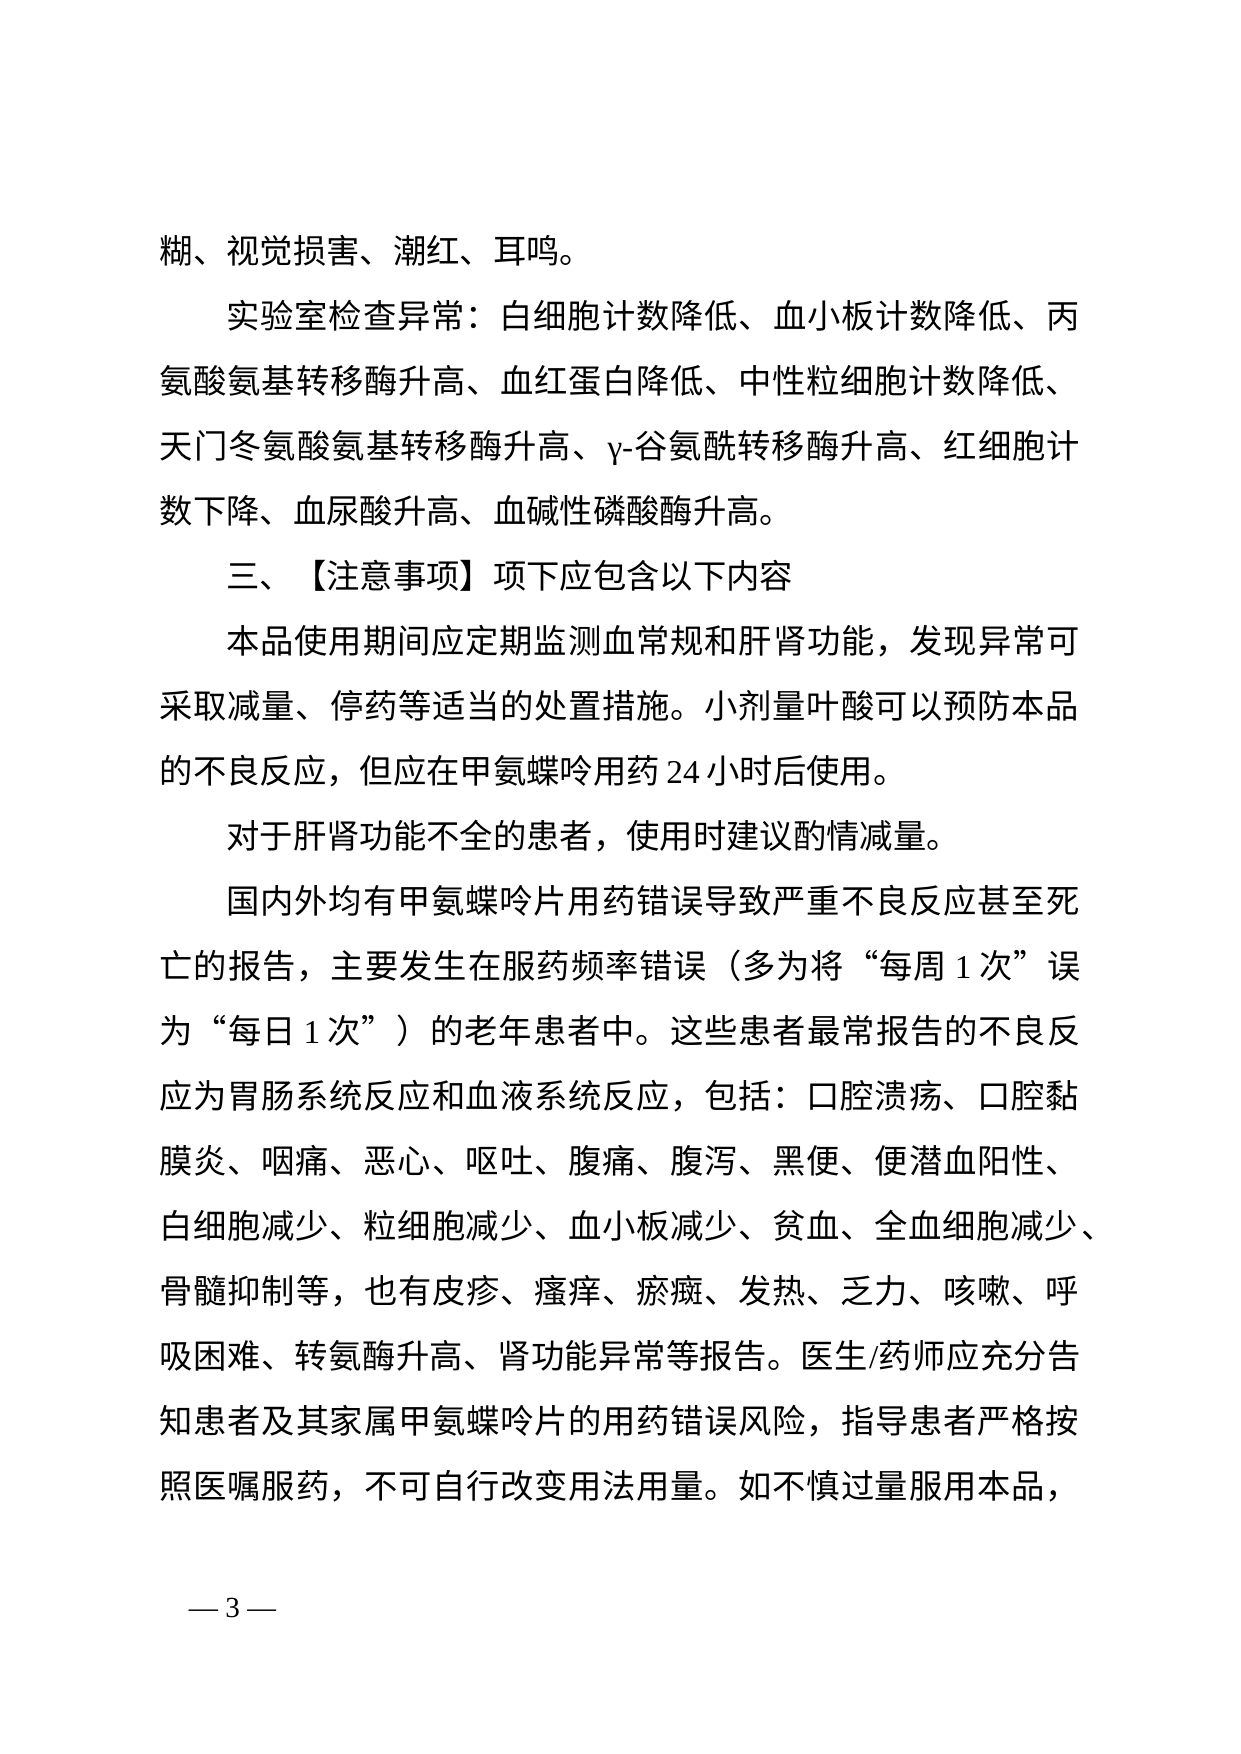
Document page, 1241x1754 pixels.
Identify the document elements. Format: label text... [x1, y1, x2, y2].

text 实验室检查异常：白细胞计数降低、血小板计数降低、丙氨酸氨基转移酶升高、血红蛋白降低、中性粒细胞计数降低、天门冬氨酸氨基转移酶升高、γ-谷氨酰转移酶升高、红细胞计数下降、血尿酸升高、血碱性磷酸酶升高。 [159, 282, 1081, 542]
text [159, 867, 1081, 1517]
text 本品使用期间应定期监测血常规和肝肾功能，发现异常可采取减量、停药等适当的处置措施。小剂量叶酸可以预防本品的不良反应，但应在甲氨蝶呤用药24小时后使用。 [159, 607, 1081, 802]
text 对于肝肾功能不全的患者，使用时建议酌情减量。 [159, 802, 1081, 867]
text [159, 217, 1081, 282]
text 三、【注意事项】项下应包含以下内容 [159, 542, 1081, 607]
